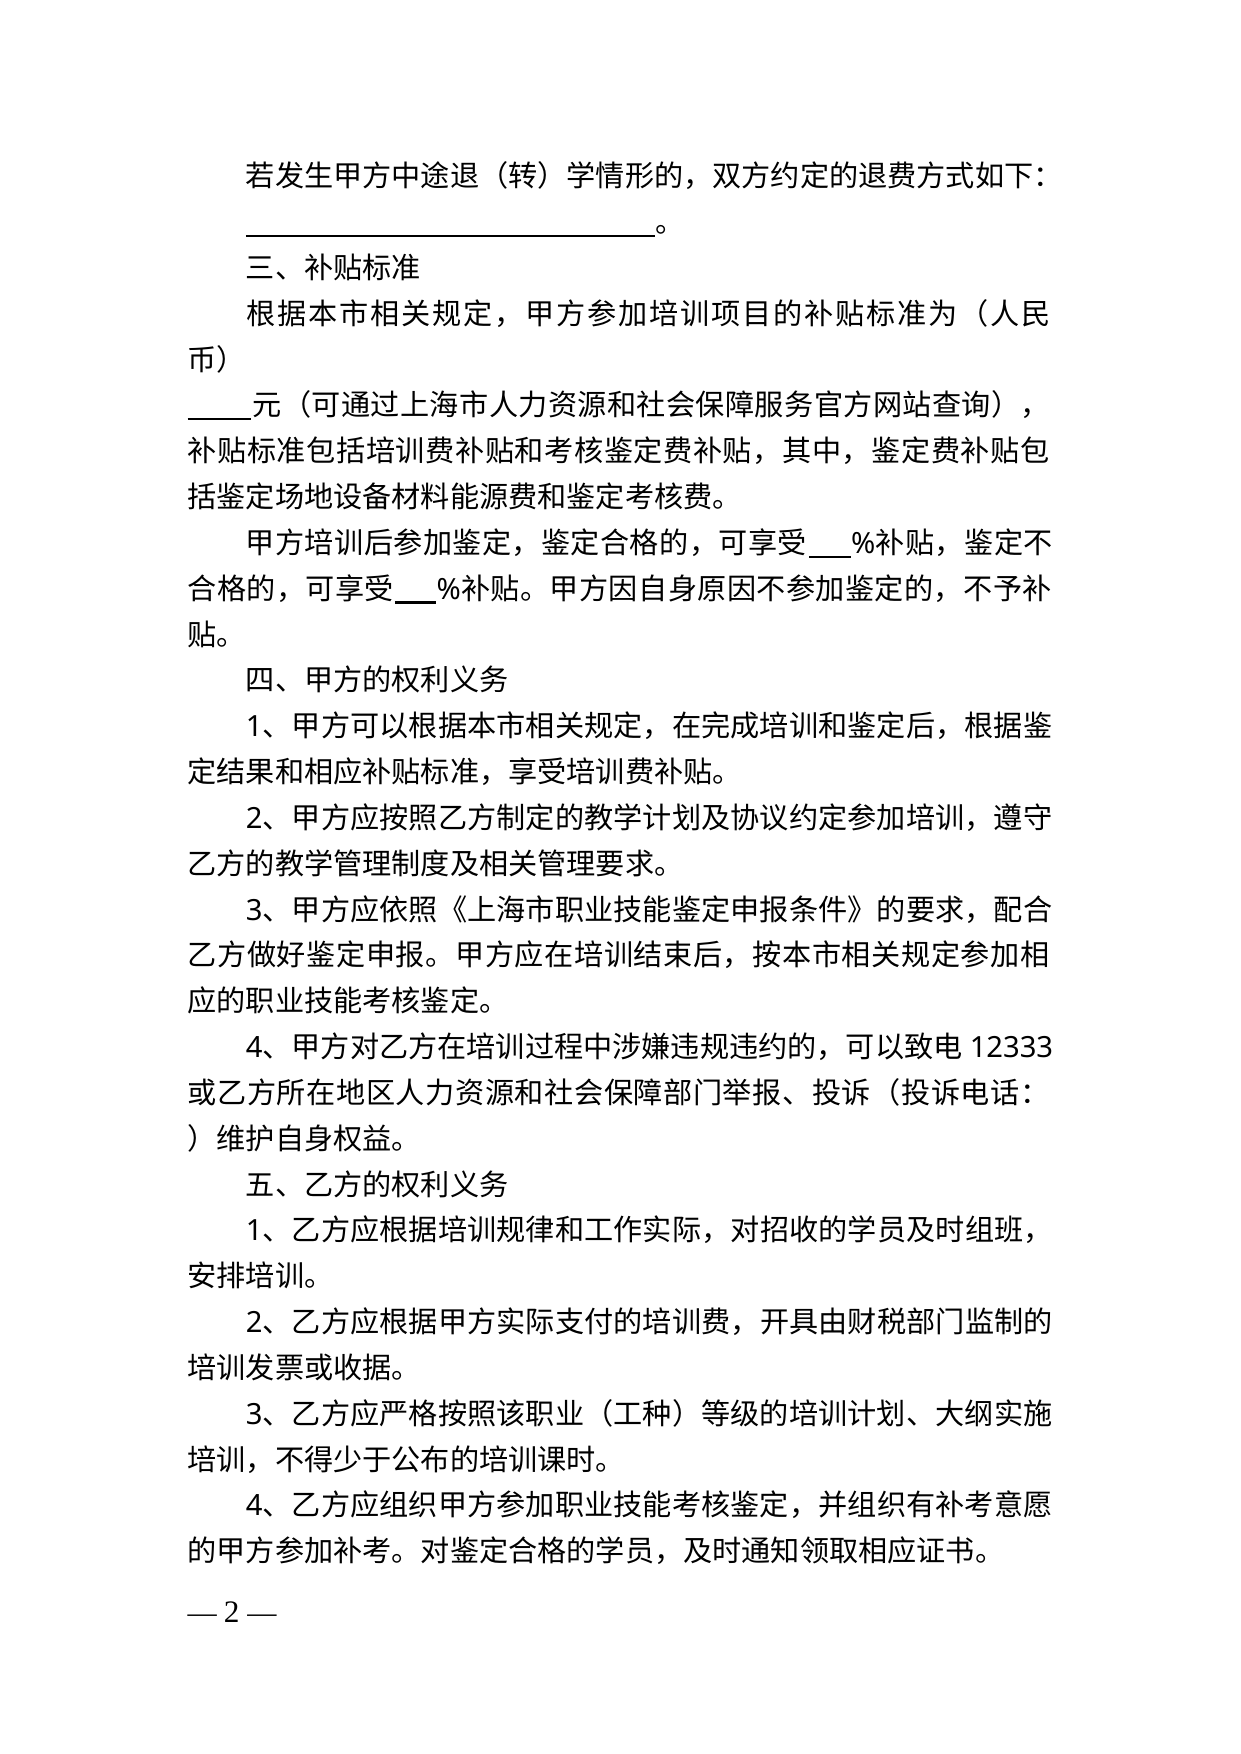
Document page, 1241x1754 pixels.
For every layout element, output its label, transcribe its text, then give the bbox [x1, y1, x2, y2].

text 。 [187, 196, 1053, 242]
text 元（可通过上海市人力资源和社会保障服务官方网站查询），补贴标准包括培训费补贴和考核鉴定费补贴，其中，鉴定费补贴包括鉴定场地设备材料能源费和鉴定考核费。 [187, 379, 1053, 517]
text 甲方培训后参加鉴定，鉴定合格的，可享受 %补贴，鉴定不合格的，可享受 %补贴。甲方因自身原因不参加鉴定的，不予补贴。 [187, 517, 1053, 654]
text 2、甲方应按照乙方制定的教学计划及协议约定参加培训，遵守乙方的教学管理制度及相关管理要求。 [187, 792, 1053, 883]
text 3、乙方应严格按照该职业（工种）等级的培训计划、大纲实施培训，不得少于公布的培训课时。 [187, 1387, 1053, 1479]
text 1、乙方应根据培训规律和工作实际，对招收的学员及时组班，安排培训。 [187, 1204, 1053, 1296]
text 4、甲方对乙方在培训过程中涉嫌违规违约的，可以致电12333或乙方所在地区人力资源和社会保障部门举报、投诉（投诉电话： ）维护自身权益。 [187, 1021, 1053, 1158]
text 4、乙方应组织甲方参加职业技能考核鉴定，并组织有补考意愿的甲方参加补考。对鉴定合格的学员，及时通知领取相应证书。 [187, 1479, 1053, 1571]
text 3、甲方应依照《上海市职业技能鉴定申报条件》的要求，配合乙方做好鉴定申报。甲方应在培训结束后，按本市相关规定参加相应的职业技能考核鉴定。 [187, 883, 1053, 1021]
text 四、甲方的权利义务 [187, 654, 1053, 700]
text 2、乙方应根据甲方实际支付的培训费，开具由财税部门监制的培训发票或收据。 [187, 1296, 1053, 1387]
text 三、补贴标准 [187, 242, 1053, 287]
text 1、甲方可以根据本市相关规定，在完成培训和鉴定后，根据鉴定结果和相应补贴标准，享受培训费补贴。 [187, 700, 1053, 792]
text 若发生甲方中途退（转）学情形的，双方约定的退费方式如下： [187, 150, 1053, 196]
text 五、乙方的权利义务 [187, 1158, 1053, 1204]
text 根据本市相关规定，甲方参加培训项目的补贴标准为（人民币） [187, 287, 1053, 379]
